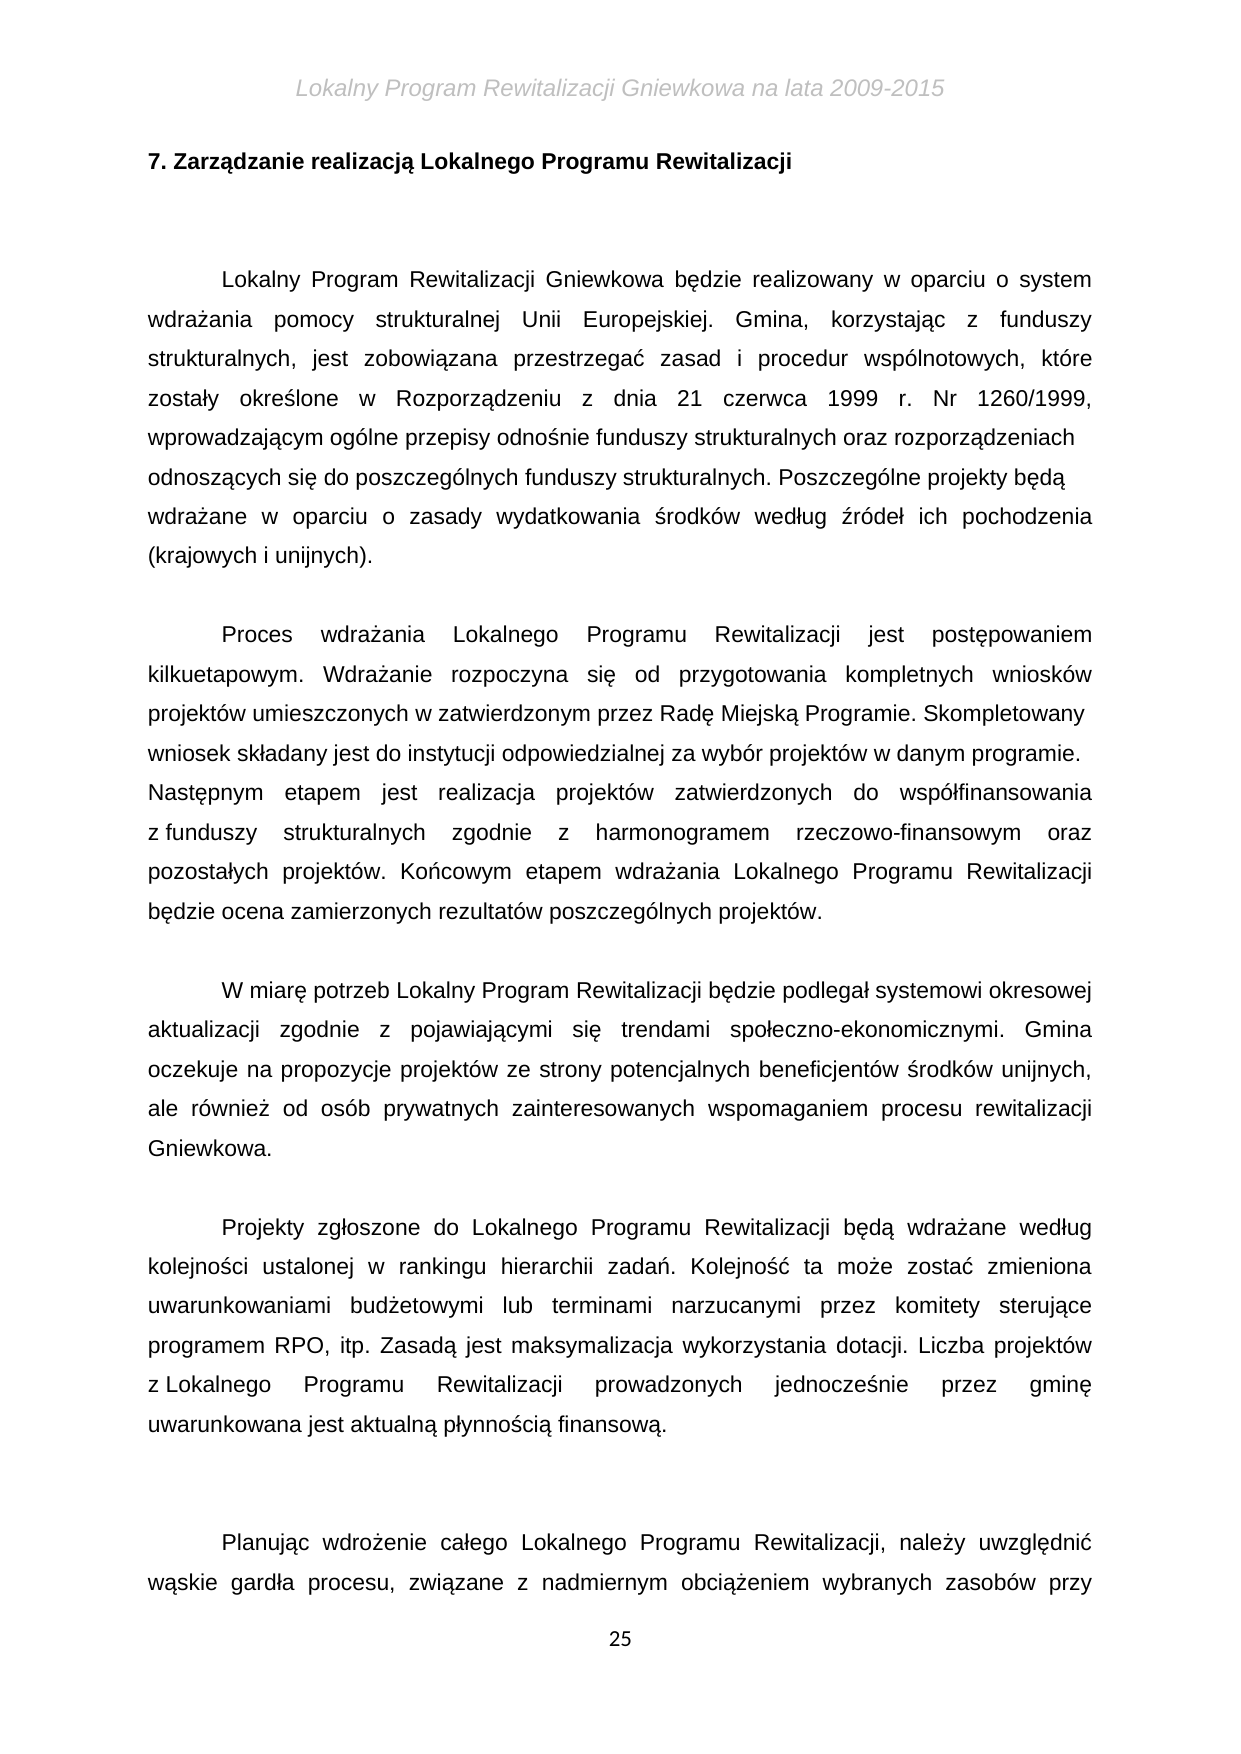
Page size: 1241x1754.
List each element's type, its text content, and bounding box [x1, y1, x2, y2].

text Projekty zgłoszone do Lokalnego Programu Rewitalizacji będą wdrażane według kolejności ustalonej w rankingu hierarchii zadań. Kolejność ta może zostać zmieniona uwarunkowaniami budżetowymi lub terminami narzucanymi przez komitety sterujące programem RPO, itp. Zasadą jest maksymalizacja wykorzystania dotacji. Liczba projektów z Lokalnego Programu Rewitalizacji prowadzonych jednocześnie przez gminę uwarunkowana jest aktualną płynnością finansową. [148, 1213, 1093, 1437]
text Następnym etapem jest realizacja projektów zatwierdzonych do współfinansowania z funduszy strukturalnych zgodnie z harmonogramem rzeczowo-finansowym oraz pozostałych projektów. Końcowym etapem wdrażania Lokalnego Programu Rewitalizacji będzie ocena zamierzonych rezultatów poszczególnych projektów. [148, 779, 1093, 924]
text wdrażane w oparciu o zasady wydatkowania środków według źródeł ich pochodzenia (krajowych i unijnych). [148, 503, 1093, 569]
text Lokalny Program Rewitalizacji Gniewkowa będzie realizowany w oparciu o system wdrażania pomocy strukturalnej Unii Europejskiej. Gmina, korzystając z funduszy strukturalnych, jest zobowiązana przestrzegać zasad i procedur wspólnotowych, które zostały określone w Rozporządzeniu z dnia 21 czerwca 1999 r. Nr 1260/1999, wprowadzającym ogólne przepisy odnośnie funduszy strukturalnych oraz rozporządzeniach [148, 266, 1093, 450]
text odnoszących się do poszczególnych funduszy strukturalnych. Poszczególne projekty będą [148, 463, 1093, 490]
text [148, 1529, 1093, 1595]
text 7. Zarządzanie realizacją Lokalnego Programu Rewitalizacji [148, 148, 1093, 174]
text W miarę potrzeb Lokalny Program Rewitalizacji będzie podlegał systemowi okresowej aktualizacji zgodnie z pojawiającymi się trendami społeczno-ekonomicznymi. Gmina oczekuje na propozycje projektów ze strony potencjalnych beneficjentów środków unijnych, ale również od osób prywatnych zainteresowanych wspomaganiem procesu rewitalizacji Gniewkowa. [148, 977, 1093, 1161]
text wniosek składany jest do instytucji odpowiedzialnej za wybór projektów w danym programie. [148, 740, 1093, 766]
text Proces wdrażania Lokalnego Programu Rewitalizacji jest postępowaniem kilkuetapowym. Wdrażanie rozpoczyna się od przygotowania kompletnych wniosków projektów umieszczonych w zatwierdzonym przez Radę Miejską Programie. Skompletowany [148, 621, 1093, 727]
